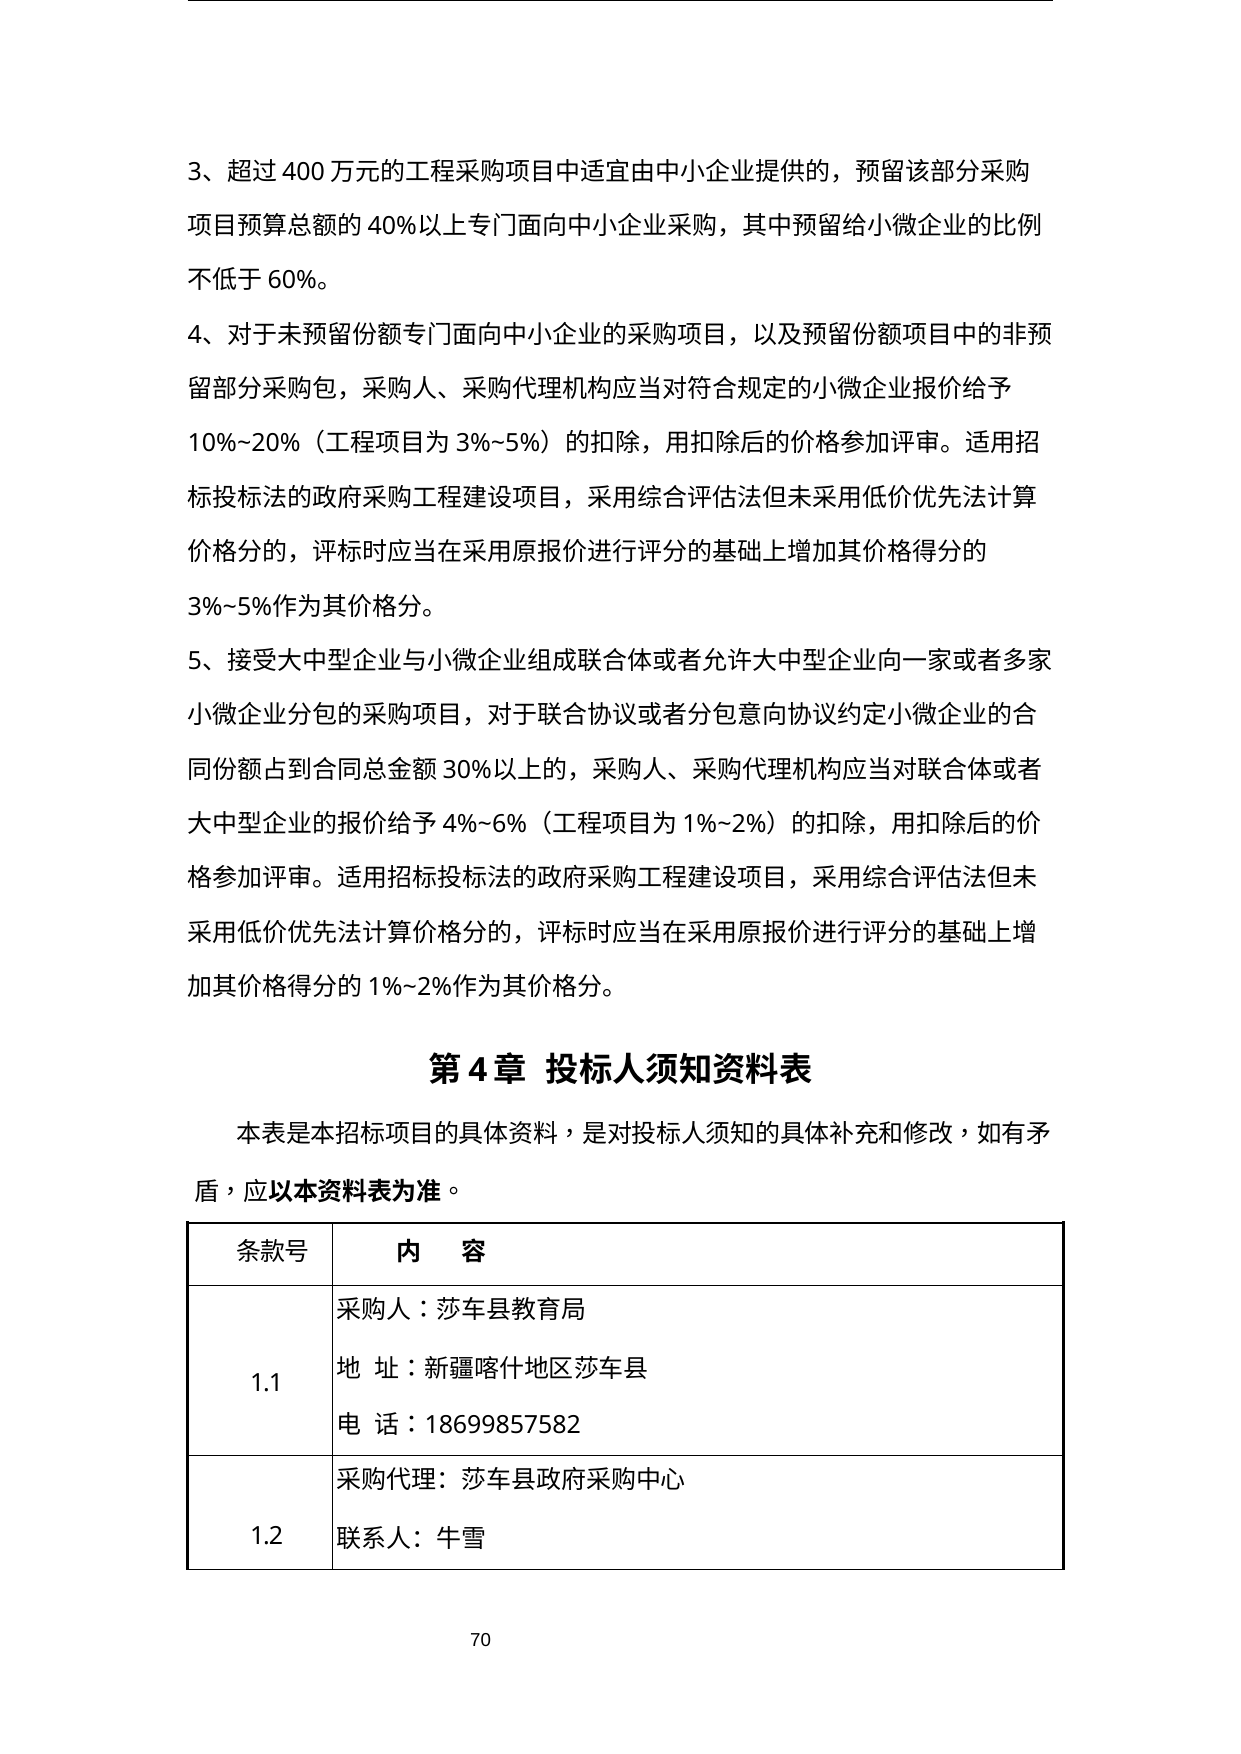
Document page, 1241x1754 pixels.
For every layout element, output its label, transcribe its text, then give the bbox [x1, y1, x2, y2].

table_header 条款号 [189, 1224, 332, 1285]
subtitle 第4章 投标人须知资料表 [187, 1046, 1053, 1091]
table_cell 1.2 [189, 1456, 332, 1569]
text 5、接受大中型企业与小微企业组成联合体或者允许大中型企业向一家或者多家小微企业分包的采购项目，对于联合协议或者分包意向协议约定小微企业的合同份额占到合同总金额30%以上的，采购人、采购代理机构应当对联合体或者大中型企业的报价给予4%~6%（工程项目为1%~2%）的扣除，用扣除后的价格参加评审。适用招标投标法的政府采购工程建设项目，采用综合评估法但未采用低价优先法计算价格分的，评标时应当在采用原报价进行评分的基础上增加其价格得分的1%~2%作为其价格分。 [187, 640, 1053, 1003]
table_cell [333, 1456, 1062, 1569]
text 盾，应以本资料表为准。 [194, 1175, 1053, 1206]
table_header 内 容 [333, 1224, 1062, 1285]
text 4、对于未预留份额专门面向中小企业的采购项目，以及预留份额项目中的非预留部分采购包，采购人、采购代理机构应当对符合规定的小微企业报价给予10%~20%（工程项目为3%~5%）的扣除，用扣除后的价格参加评审。适用招标投标法的政府采购工程建设项目，采用综合评估法但未采用低价优先法计算价格分的，评标时应当在采用原报价进行评分的基础上增加其价格得分的3%~5%作为其价格分。 [187, 314, 1053, 622]
table_cell 采购人：莎车县教育局 地 址：新疆喀什地区莎车县 电 话：18699857582 [333, 1286, 1062, 1455]
text 本表是本招标项目的具体资料，是对投标人须知的具体补充和修改，如有矛 [187, 1127, 1052, 1175]
table_cell 1.1 [189, 1286, 332, 1455]
text 3、超过400万元的工程采购项目中适宜由中小企业提供的，预留该部分采购项目预算总额的40%以上专门面向中小企业采购，其中预留给小微企业的比例不低于60%。 [187, 151, 1053, 296]
